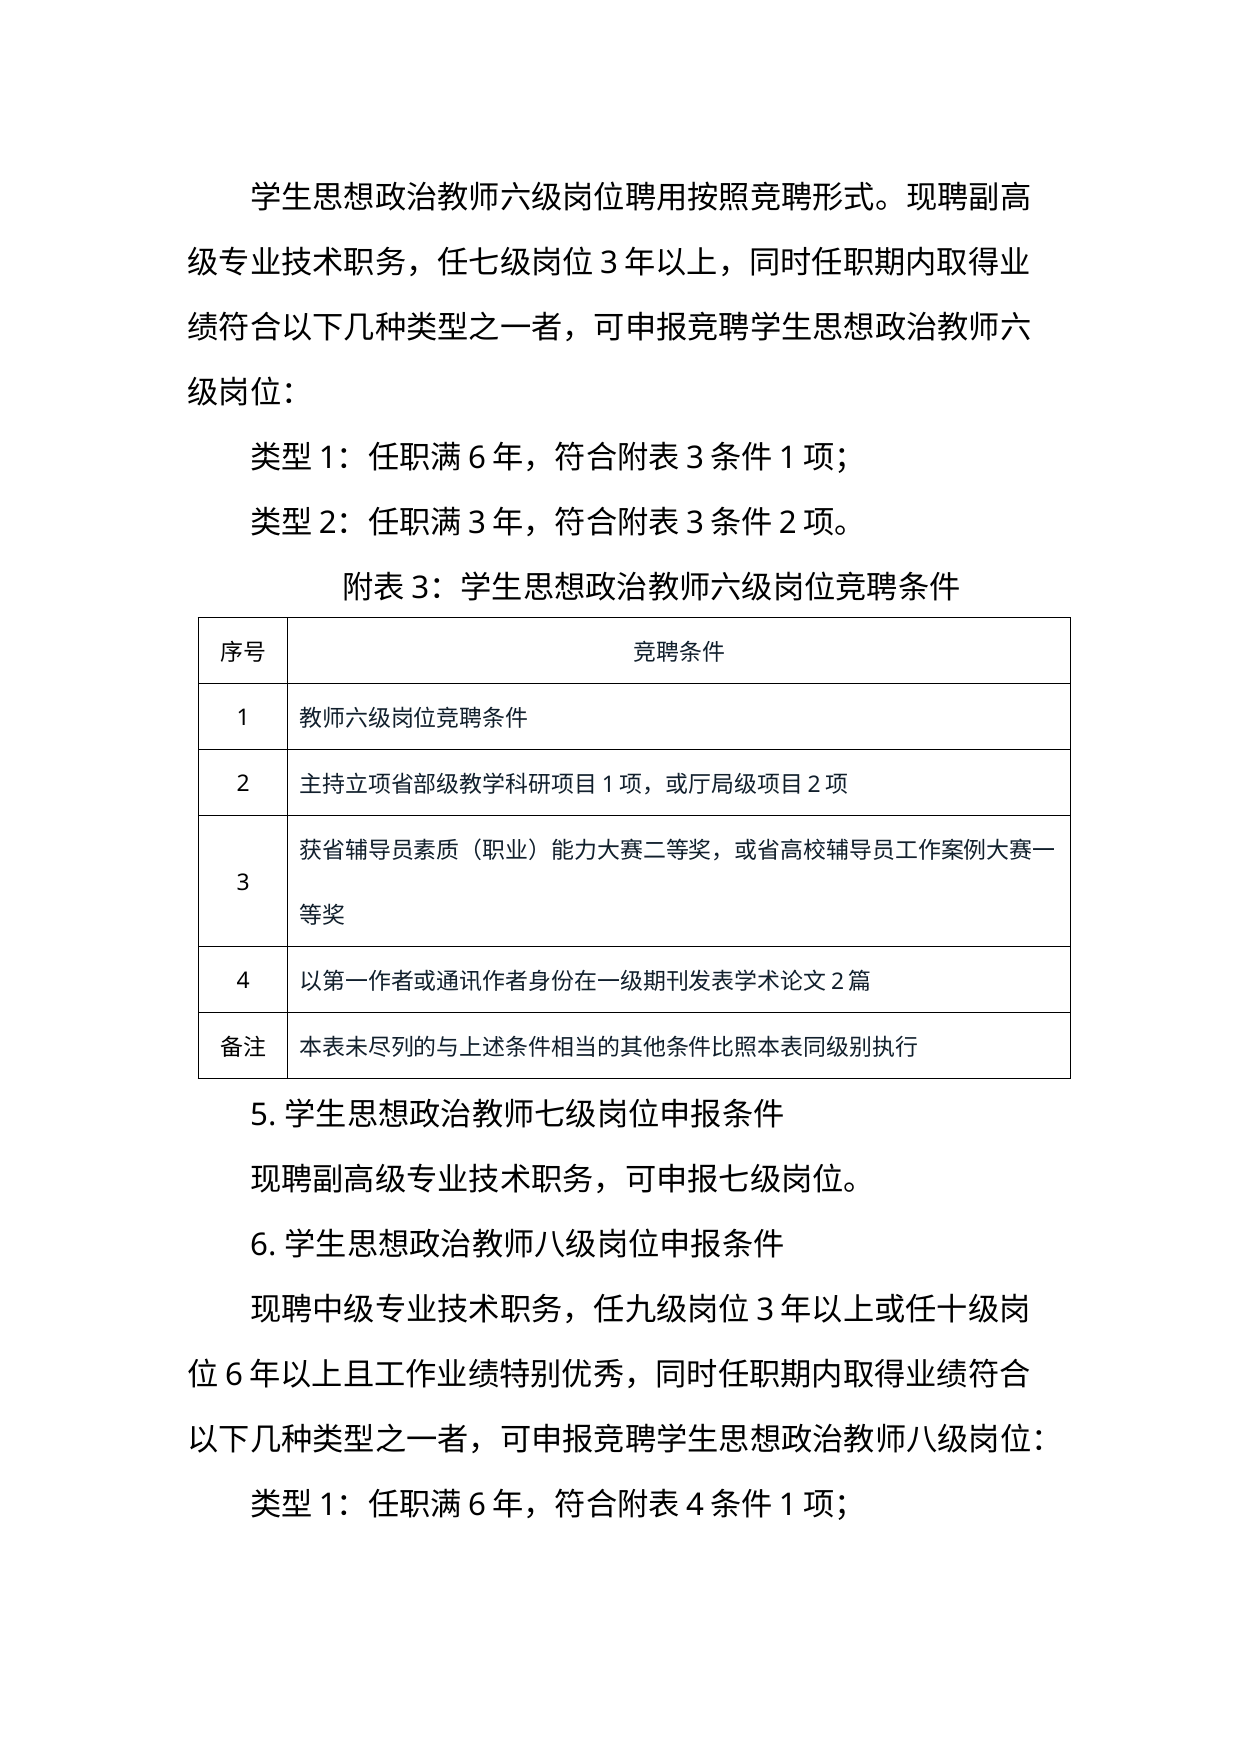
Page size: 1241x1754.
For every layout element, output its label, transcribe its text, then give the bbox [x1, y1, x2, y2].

text 类型1：任职满6年，符合附表4条件1项； [187, 1469, 1053, 1534]
text 5. 学生思想政治教师七级岗位申报条件 [187, 1079, 1053, 1144]
text 现聘副高级专业技术职务，可申报七级岗位。 [187, 1144, 1053, 1209]
text 类型1：任职满6年，符合附表3条件1项； [187, 422, 1053, 487]
table_cell 备注 [199, 1013, 287, 1078]
table_cell 本表未尽列的与上述条件相当的其他条件比照本表同级别执行 [288, 1013, 1070, 1078]
table_header 序号 [199, 618, 287, 683]
table_header 竞聘条件 [288, 618, 1070, 683]
text 6. 学生思想政治教师八级岗位申报条件 [187, 1209, 1053, 1274]
table_cell 以第一作者或通讯作者身份在一级期刊发表学术论文2篇 [288, 947, 1070, 1012]
table_cell 2 [199, 750, 287, 815]
table_cell 主持立项省部级教学科研项目1项，或厅局级项目2项 [288, 750, 1070, 815]
text 现聘中级专业技术职务，任九级岗位3年以上或任十级岗位6年以上且工作业绩特别优秀，同时任职期内取得业绩符合以下几种类型之一者，可申报竞聘学生思想政治教师八级岗位： [187, 1274, 1053, 1469]
table_cell 教师六级岗位竞聘条件 [288, 684, 1070, 749]
text 学生思想政治教师六级岗位聘用按照竞聘形式。现聘副高级专业技术职务，任七级岗位3年以上，同时任职期内取得业绩符合以下几种类型之一者，可申报竞聘学生思想政治教师六级岗位： [187, 162, 1053, 422]
text 类型2：任职满3年，符合附表3条件2项。 [187, 487, 1053, 552]
table_cell 3 [199, 816, 287, 946]
table_cell 1 [199, 684, 287, 749]
table_cell 4 [199, 947, 287, 1012]
table_cell 获省辅导员素质（职业）能力大赛二等奖，或省高校辅导员工作案例大赛一等奖 [288, 816, 1070, 946]
text 附表3：学生思想政治教师六级岗位竞聘条件 [187, 552, 1053, 617]
